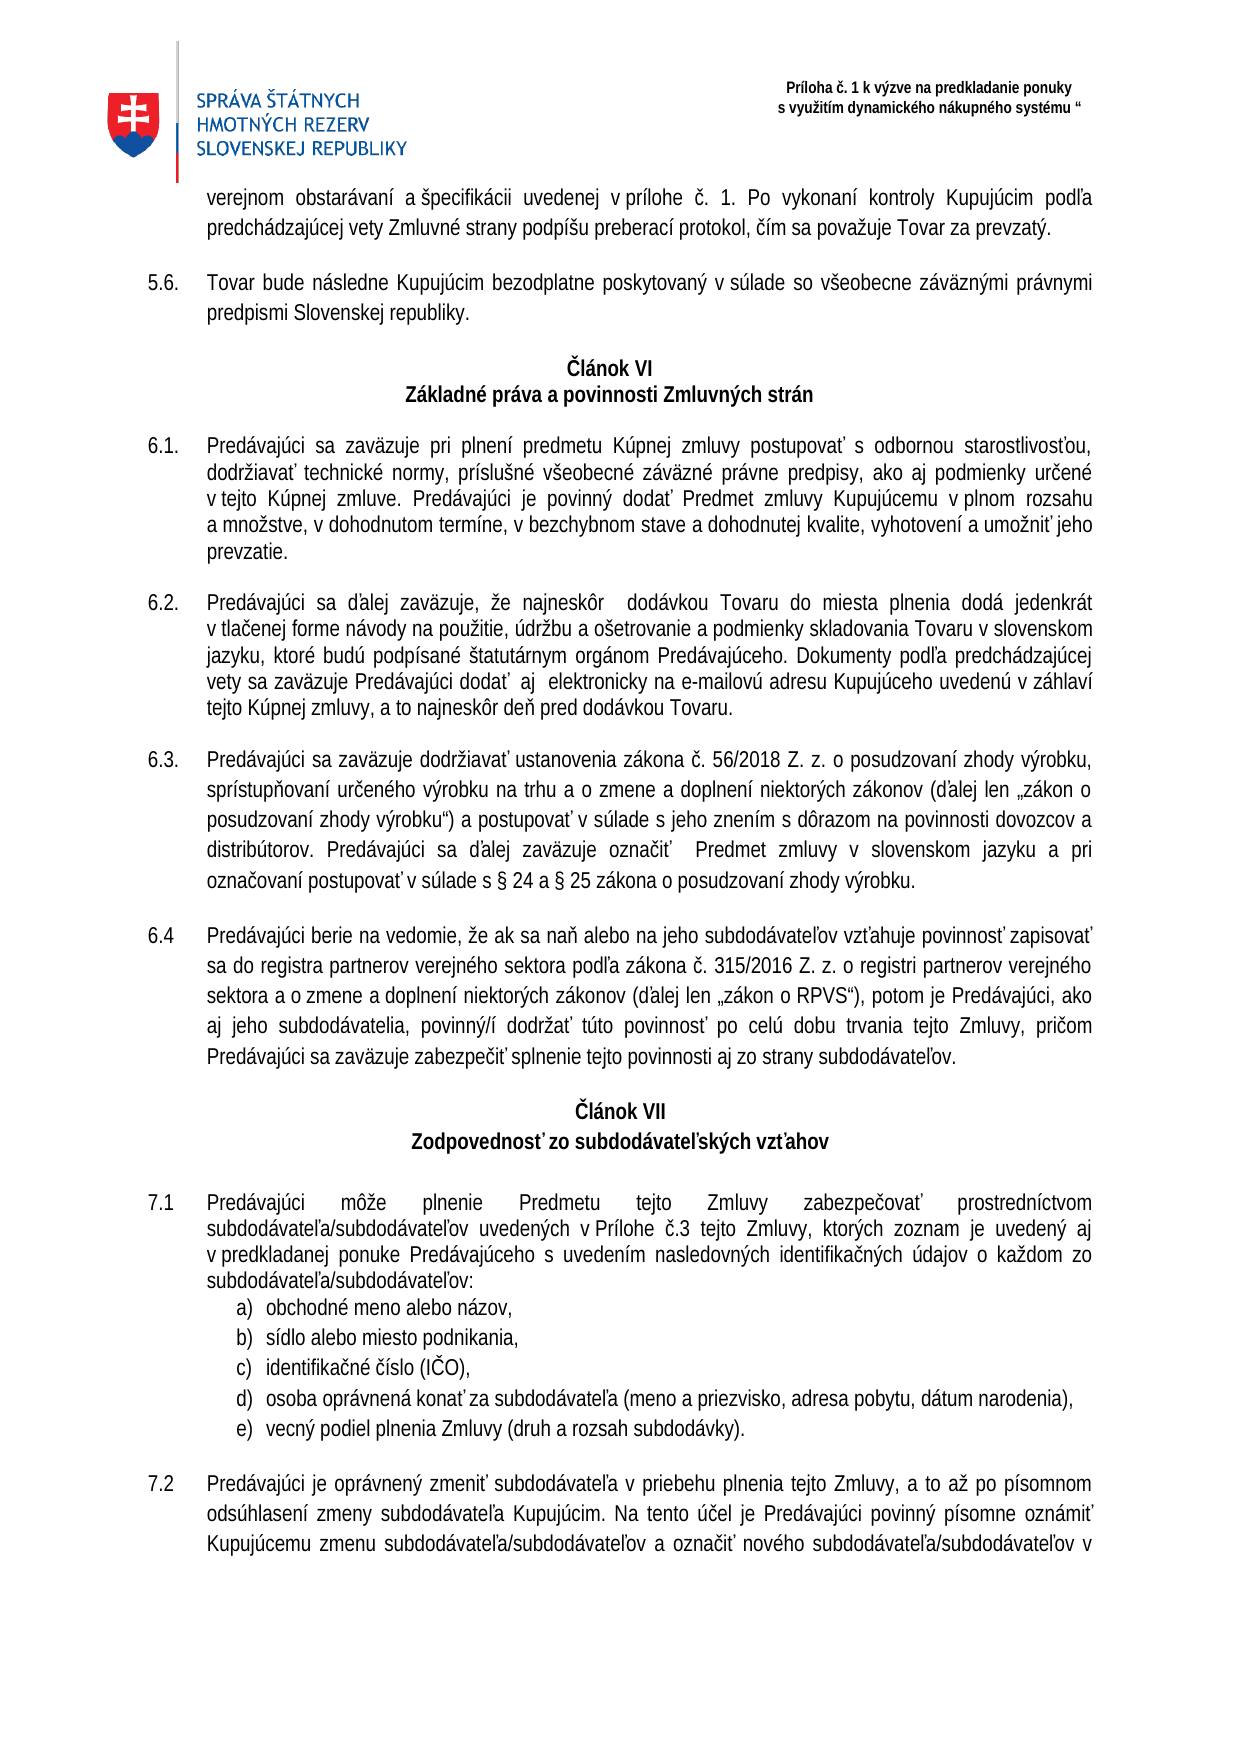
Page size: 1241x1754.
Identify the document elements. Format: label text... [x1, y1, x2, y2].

text Článok VI [126, 354, 1093, 381]
list Tovar bude následne Kupujúcim bezodplatne poskytovaný v súlade so všeobecne záväznými právnymi predpismi Slovenskej republiky. [148, 269, 1093, 326]
text a) obchodné meno alebo názov, [236, 1294, 1093, 1320]
list Predávajúci sa zaväzuje dodržiavať ustanovenia zákona č. 56/2018 Z. z. o posudzovaní zhody výrobku, sprístupňovaní určeného výrobku na trhu a o zmene a doplnení niektorých zákonov (ďalej len „zákon o posudzovaní zhody výrobku“) a postupovať v súlade s jeho znením s dôrazom na povinnosti dovozcov a distribútorov. Predávajúci sa ďalej zaväzuje označiť Predmet zmluvy v slovenskom jazyku a pri označovaní postupovať v súlade s § 24 a § 25 zákona o posudzovaní zhody výrobku. [148, 746, 1093, 893]
text Zodpovednosť zo subdodávateľských vzťahov [148, 1128, 1093, 1154]
text e) vecný podiel plnenia Zmluvy (druh a rozsah subdodávky). [236, 1415, 1093, 1441]
list Predávajúci sa zaväzuje pri plnení predmetu Kúpnej zmluvy postupovať s odbornou starostlivosťou, dodržiavať technické normy, príslušné všeobecné záväzné právne predpisy, ako aj podmienky určené v tejto Kúpnej zmluve. Predávajúci je povinný dodať Predmet zmluvy Kupujúcemu v plnom rozsahu a množstve, v dohodnutom termíne, v bezchybnom stave a dohodnutej kvalite, vyhotovení a umožniť jeho prevzatie. [148, 432, 1093, 564]
list Predávajúci môže plnenie Predmetu tejto Zmluvy zabezpečovať prostredníctvom subdodávateľa/subdodávateľov uvedených v Prílohe č.3 tejto Zmluvy, ktorých zoznam je uvedený aj v predkladanej ponuke Predávajúceho s uvedením nasledovných identifikačných údajov o každom zo subdodávateľa/subdodávateľov: [148, 1188, 1093, 1294]
text b) sídlo alebo miesto podnikania, [236, 1324, 1093, 1350]
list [148, 1470, 1093, 1557]
text c) identifikačné číslo (IČO), [236, 1354, 1093, 1381]
list Predávajúci sa ďalej zaväzuje, že najneskôr dodávkou Tovaru do miesta plnenia dodá jedenkrát v tlačenej forme návody na použitie, údržbu a ošetrovanie a podmienky skladovania Tovaru v slovenskom jazyku, ktoré budú podpísané štatutárnym orgánom Predávajúceho. Dokumenty podľa predchádzajúcej vety sa zaväzuje Predávajúci dodať aj elektronicky na e-mailovú adresu Kupujúceho uvedenú v záhlaví tejto Kúpnej zmluvy, a to najneskôr deň pred dodávkou Tovaru. [148, 589, 1093, 721]
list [148, 184, 1093, 240]
text 6.4 Predávajúci berie na vedomie, že ak sa naň alebo na jeho subdodávateľov vzťahuje povinnosť zapisovať sa do registra partnerov verejného sektora podľa zákona č. 315/2016 Z. z. o registri partnerov verejného sektora a o zmene a doplnení niektorých zákonov (ďalej len „zákon o RPVS“), potom je Predávajúci, ako aj jeho subdodávatelia, povinný/í dodržať túto povinnosť po celú dobu trvania tejto Zmluvy, pričom Predávajúci sa zaväzuje zabezpečiť splnenie tejto povinnosti aj zo strany subdodávateľov. [148, 922, 1093, 1069]
text Článok VII [148, 1098, 1093, 1124]
text d) osoba oprávnená konať za subdodávateľa (meno a priezvisko, adresa pobytu, dátum narodenia), [236, 1384, 1093, 1411]
picture [56, 41, 461, 207]
text Základné práva a povinnosti Zmluvných strán [126, 381, 1093, 407]
